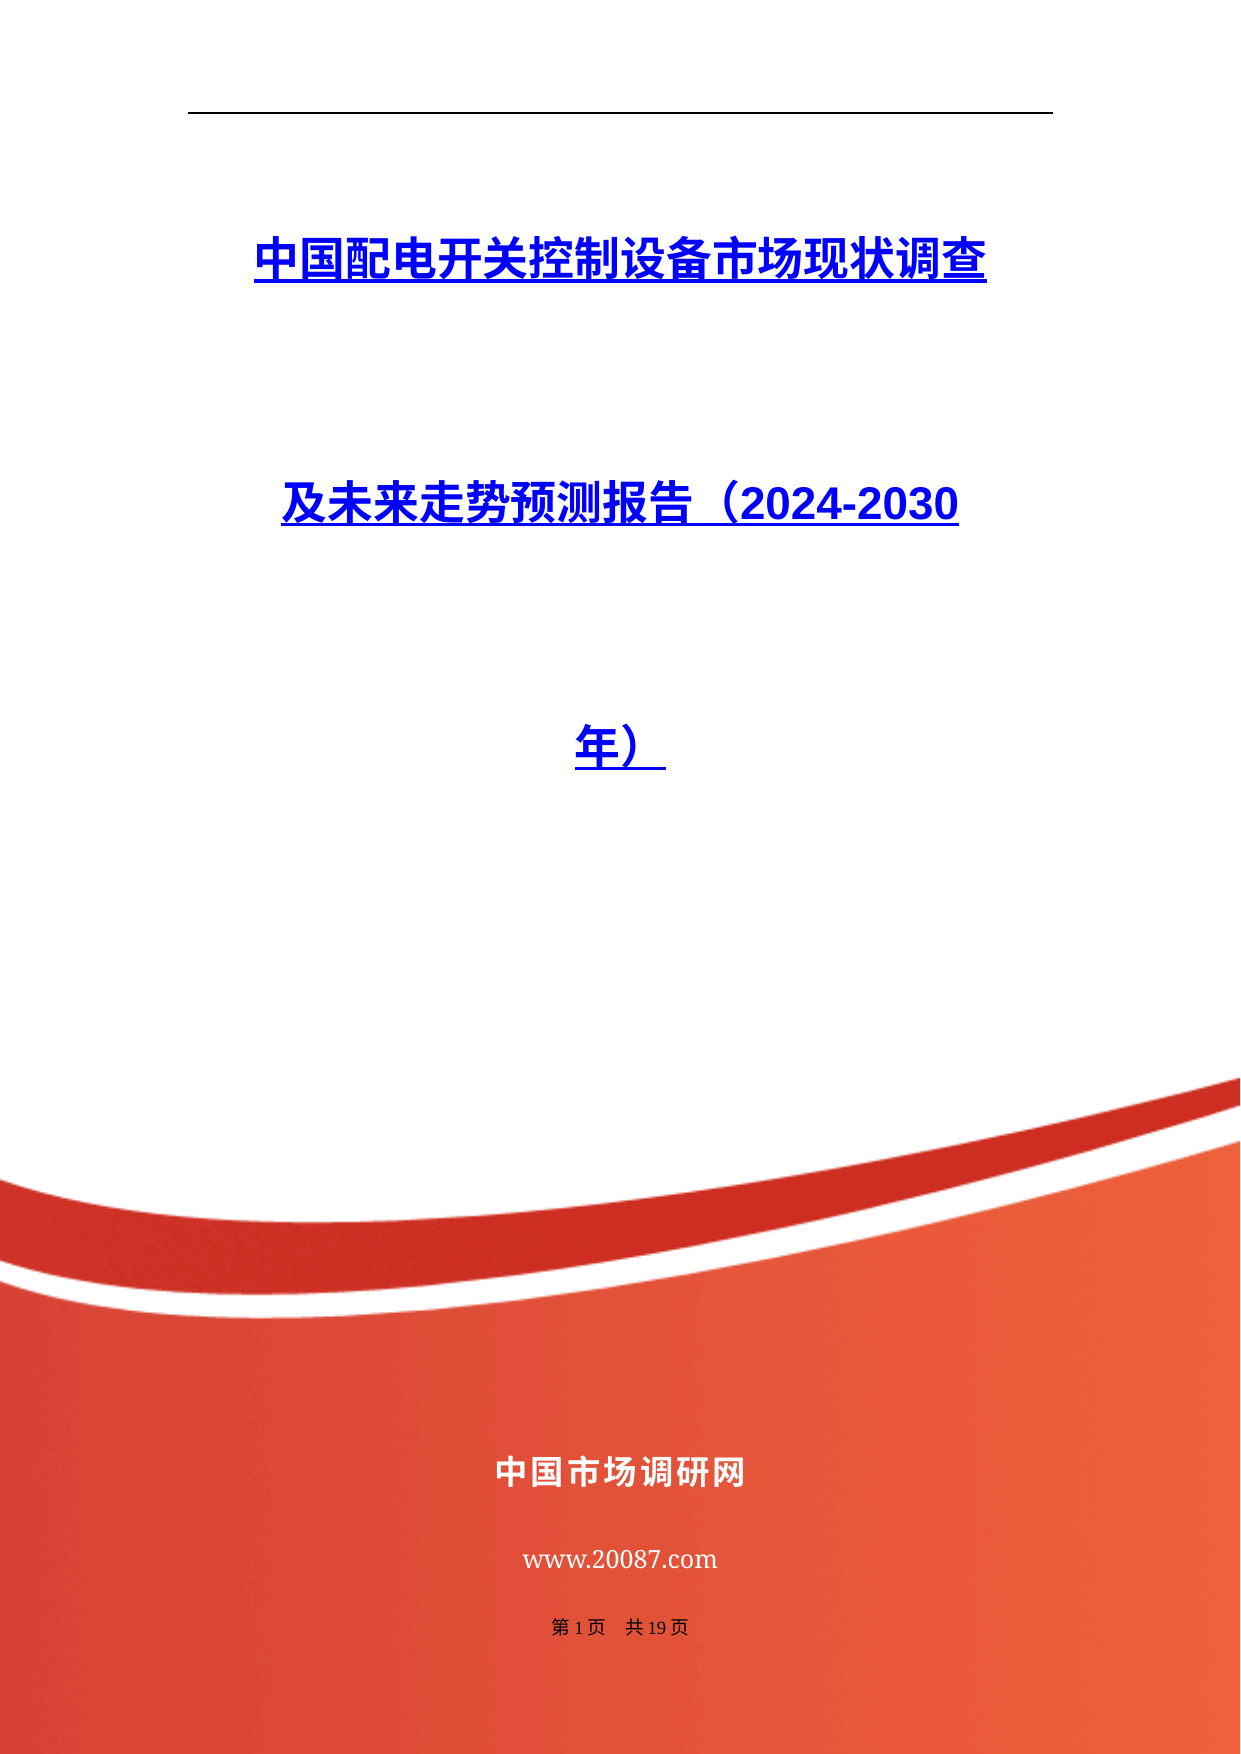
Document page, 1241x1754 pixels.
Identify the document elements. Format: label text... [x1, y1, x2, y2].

picture [0, 1006, 1241, 1754]
subtitle 中国市场调研网 [187, 1437, 1053, 1502]
text www.20087.com [187, 1526, 1053, 1591]
table_header 中国配电开关控制设备市场现状调查及未来走势预测报告（2024-2030年） [188, 207, 1053, 871]
